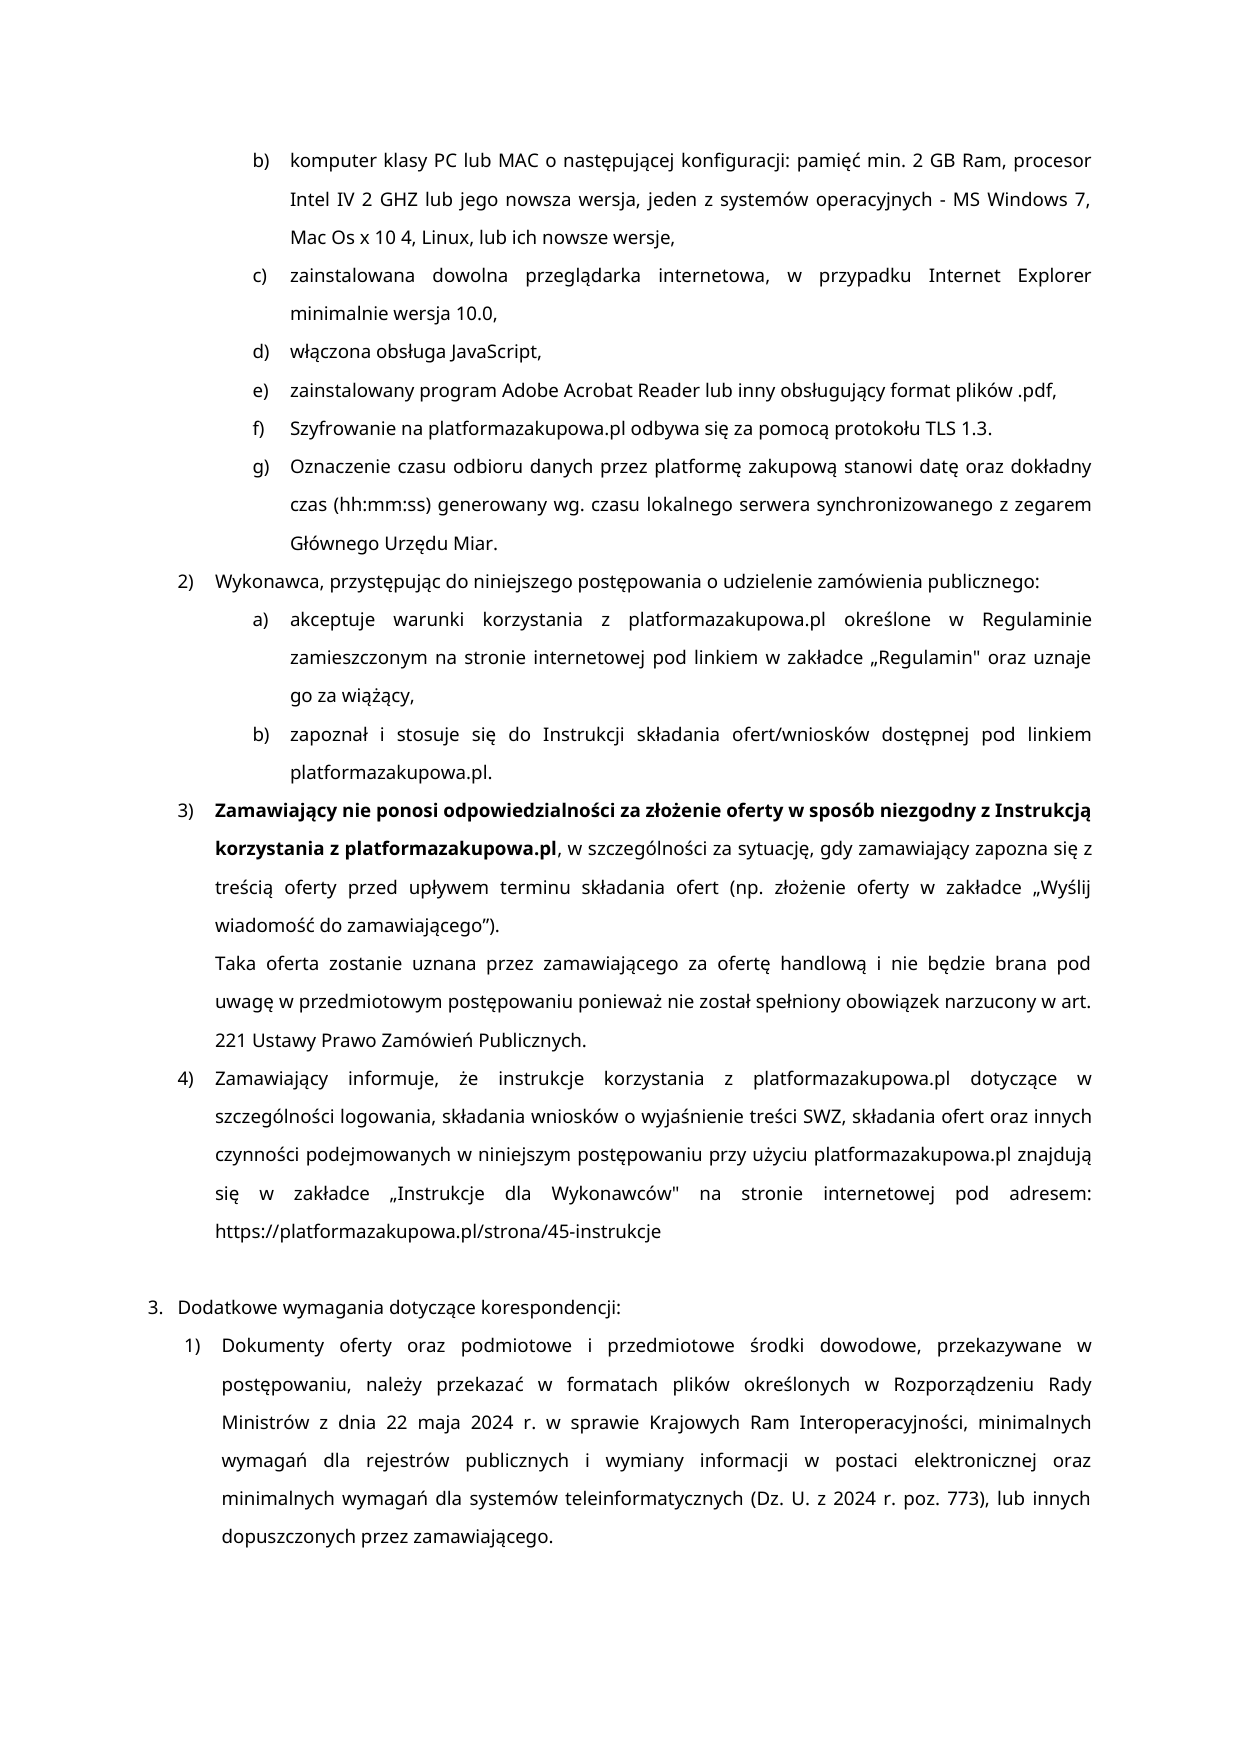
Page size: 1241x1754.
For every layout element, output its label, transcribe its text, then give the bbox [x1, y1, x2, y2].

list Oznaczenie czasu odbioru danych przez platformę zakupową stanowi datę oraz dokładny czas (hh:mm:ss) generowany wg. czasu lokalnego serwera synchronizowanego z zegarem Głównego Urzędu Miar. [252, 453, 1093, 555]
list komputer klasy PC lub MAC o następującej konfiguracji: pamięć min. 2 GB Ram, procesor Intel IV 2 GHZ lub jego nowsza wersja, jeden z systemów operacyjnych - MS Windows 7, Mac Os x 10 4, Linux, lub ich nowsze wersje, [252, 148, 1093, 249]
list Taka oferta zostanie uznana przez zamawiającego za ofertę handlową i nie będzie brana pod uwagę w przedmiotowym postępowaniu ponieważ nie został spełniony obowiązek narzucony w art. 221 Ustawy Prawo Zamówień Publicznych. [215, 950, 1093, 1052]
list Dodatkowe wymagania dotyczące korespondencji: [148, 1294, 1093, 1320]
list zainstalowany program Adobe Acrobat Reader lub inny obsługujący format plików .pdf, [252, 377, 1093, 402]
list włączona obsługa JavaScript, [252, 339, 1093, 364]
list Zamawiający informuje, że instrukcje korzystania z platformazakupowa.pl dotyczące w szczególności logowania, składania wniosków o wyjaśnienie treści SWZ, składania ofert oraz innych czynności podejmowanych w niniejszym postępowaniu przy użyciu platformazakupowa.pl znajdują się w zakładce „Instrukcje dla Wykonawców" na stronie internetowej pod adresem: https://platformazakupowa.pl/strona/45-instrukcje [177, 1065, 1093, 1243]
list Zamawiający nie ponosi odpowiedzialności za złożenie oferty w sposób niezgodny z Instrukcją korzystania z platformazakupowa.pl, w szczególności za sytuację, gdy zamawiający zapozna się z treścią oferty przed upływem terminu składania ofert (np. złożenie oferty w zakładce „Wyślij wiadomość do zamawiającego”). [177, 797, 1093, 938]
list akceptuje warunki korzystania z platformazakupowa.pl określone w Regulaminie zamieszczonym na stronie internetowej pod linkiem w zakładce „Regulamin" oraz uznaje go za wiążący, [252, 606, 1093, 708]
list zapoznał i stosuje się do Instrukcji składania ofert/wniosków dostępnej pod linkiem platformazakupowa.pl. [252, 721, 1093, 785]
list Wykonawca, przystępując do niniejszego postępowania o udzielenie zamówienia publicznego: [177, 568, 1093, 594]
list Dokumenty oferty oraz podmiotowe i przedmiotowe środki dowodowe, przekazywane w postępowaniu, należy przekazać w formatach plików określonych w Rozporządzeniu Rady Ministrów z dnia 22 maja 2024 r. w sprawie Krajowych Ram Interoperacyjności, minimalnych wymagań dla rejestrów publicznych i wymiany informacji w postaci elektronicznej oraz minimalnych wymagań dla systemów teleinformatycznych (Dz. U. z 2024 r. poz. 773), lub innych dopuszczonych przez zamawiającego. [184, 1333, 1093, 1549]
list Szyfrowanie na platformazakupowa.pl odbywa się za pomocą protokołu TLS 1.3. [252, 415, 1093, 441]
list zainstalowana dowolna przeglądarka internetowa, w przypadku Internet Explorer minimalnie wersja 10.0, [252, 262, 1093, 326]
